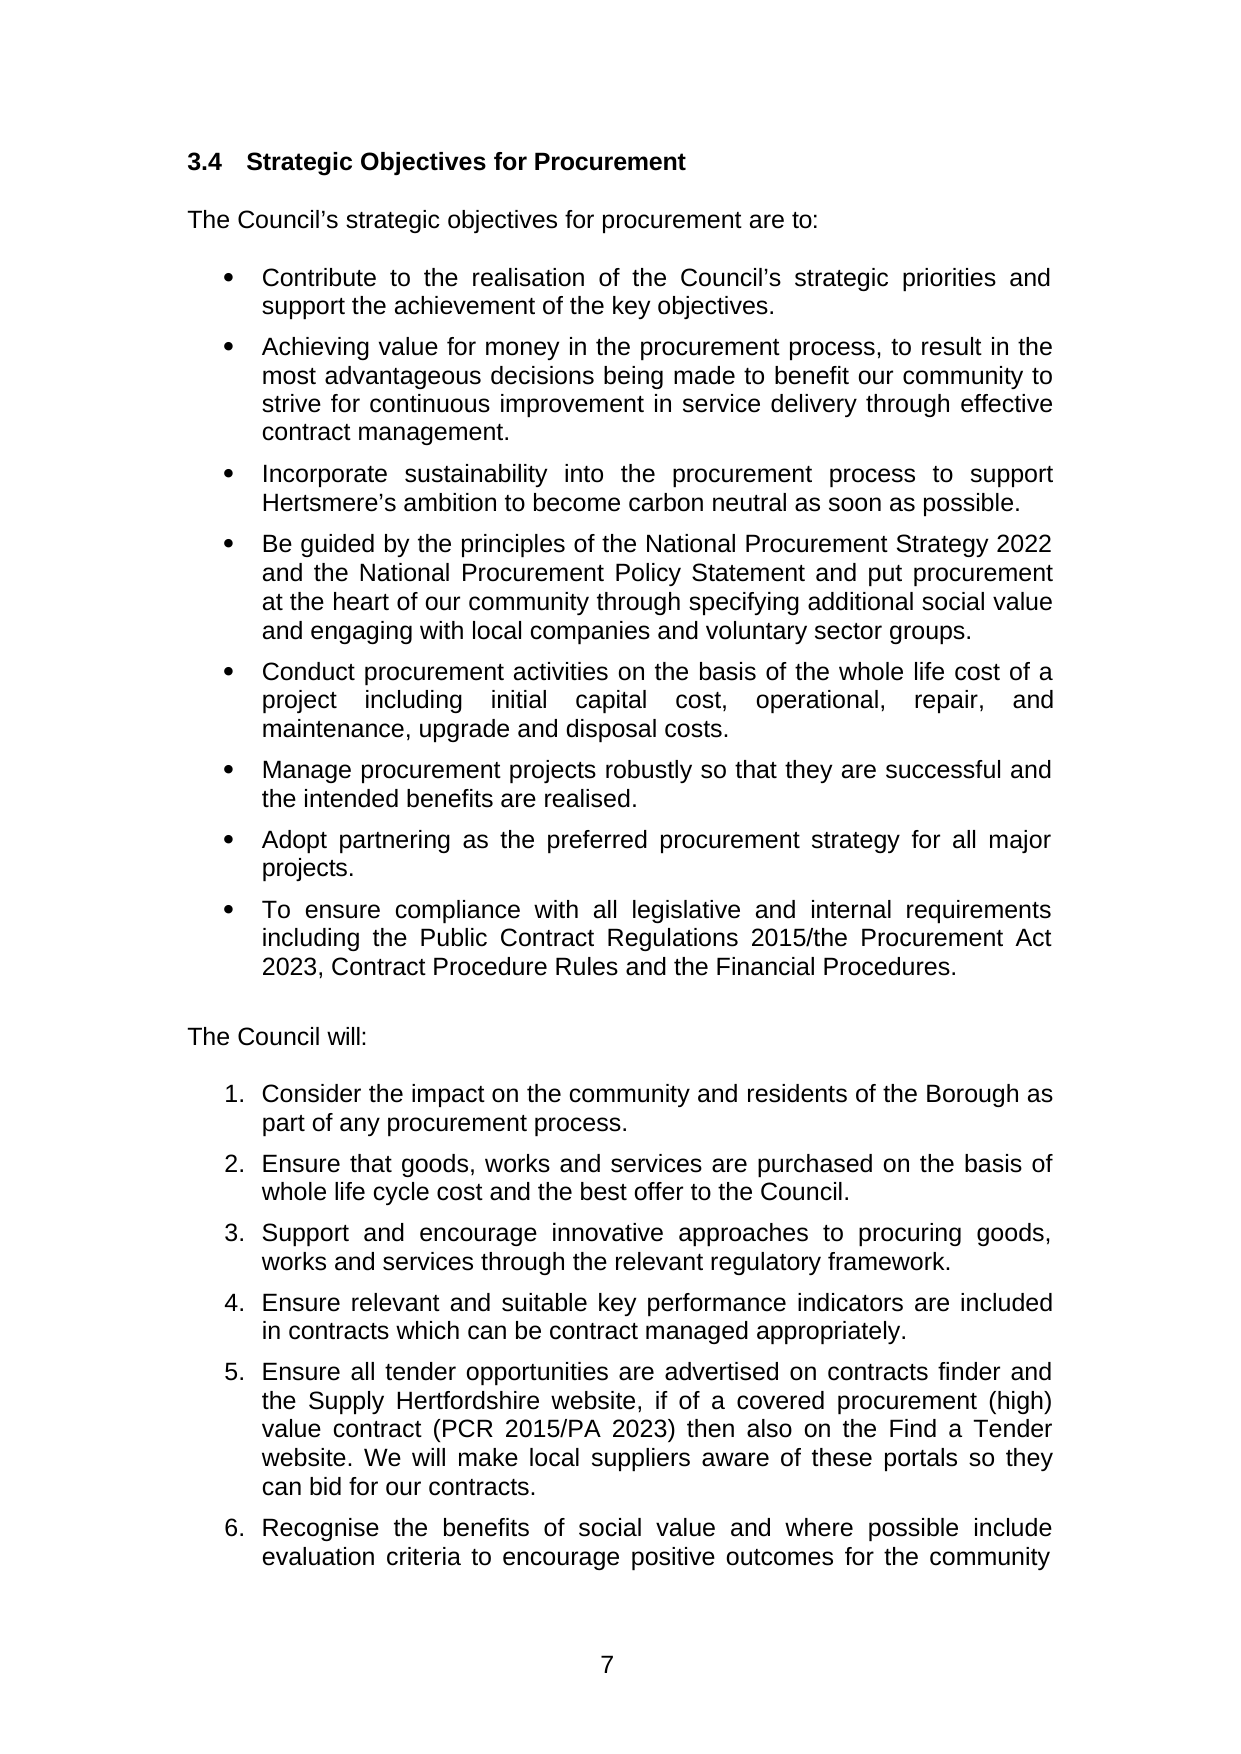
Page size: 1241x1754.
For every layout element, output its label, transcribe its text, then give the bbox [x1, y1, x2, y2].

list Be guided by the principles of the National Procurement Strategy 2022 and the National Procurement Policy Statement and put procurement at the heart of our community through specifying additional social value and engaging with local companies and voluntary sector groups. [224, 529, 1054, 644]
list Consider the impact on the community and residents of the Borough as part of any procurement process. [224, 1079, 1054, 1137]
list To ensure compliance with all legislative and internal requirements including the Public Contract Regulations 2015/the Procurement Act 2023, Contract Procedure Rules and the Financial Procedures. [224, 896, 1053, 980]
list Incorporate sustainability into the procurement process to support Hertsmere’s ambition to become carbon neutral as soon as possible. [224, 460, 1054, 517]
list Ensure that goods, works and services are purchased on the basis of whole life cycle cost and the best offer to the Council. [224, 1148, 1054, 1206]
list Manage procurement projects robustly so that they are successful and the intended benefits are realised. [224, 756, 1053, 812]
subtitle Strategic Objectives for Procurement [187, 147, 1084, 176]
list Ensure relevant and suitable key performance indicators are included in contracts which can be contract managed appropriately. [224, 1287, 1053, 1345]
list Conduct procurement activities on the basis of the whole life cost of a project including initial capital cost, operational, repair, and maintenance, upgrade and disposal costs. [224, 657, 1054, 743]
list Support and encourage innovative approaches to procuring goods, works and services through the relevant regulatory framework. [224, 1218, 1053, 1276]
list Recognise the benefits of social value and where possible include evaluation criteria to encourage positive outcomes for the community [224, 1513, 1054, 1571]
text The Council will: [187, 1022, 1084, 1050]
list Achieving value for money in the procurement process, to result in the most advantageous decisions being made to benefit our community to strive for continuous improvement in service delivery through effective contract management. [224, 333, 1054, 446]
list Adopt partnering as the preferred procurement strategy for all major projects. [224, 826, 1052, 882]
list Contribute to the realisation of the Council’s strategic priorities and support the achievement of the key objectives. [224, 263, 1053, 320]
text The Council’s strategic objectives for procurement are to: [187, 205, 1084, 234]
list Ensure all tender opportunities are advertised on contracts finder and the Supply Hertfordshire website, if of a covered procurement (high) value contract (PCR 2015/PA 2023) then also on the Find a Tender website. We will make local suppliers aware of these portals so they can bid for our contracts. [224, 1357, 1053, 1501]
